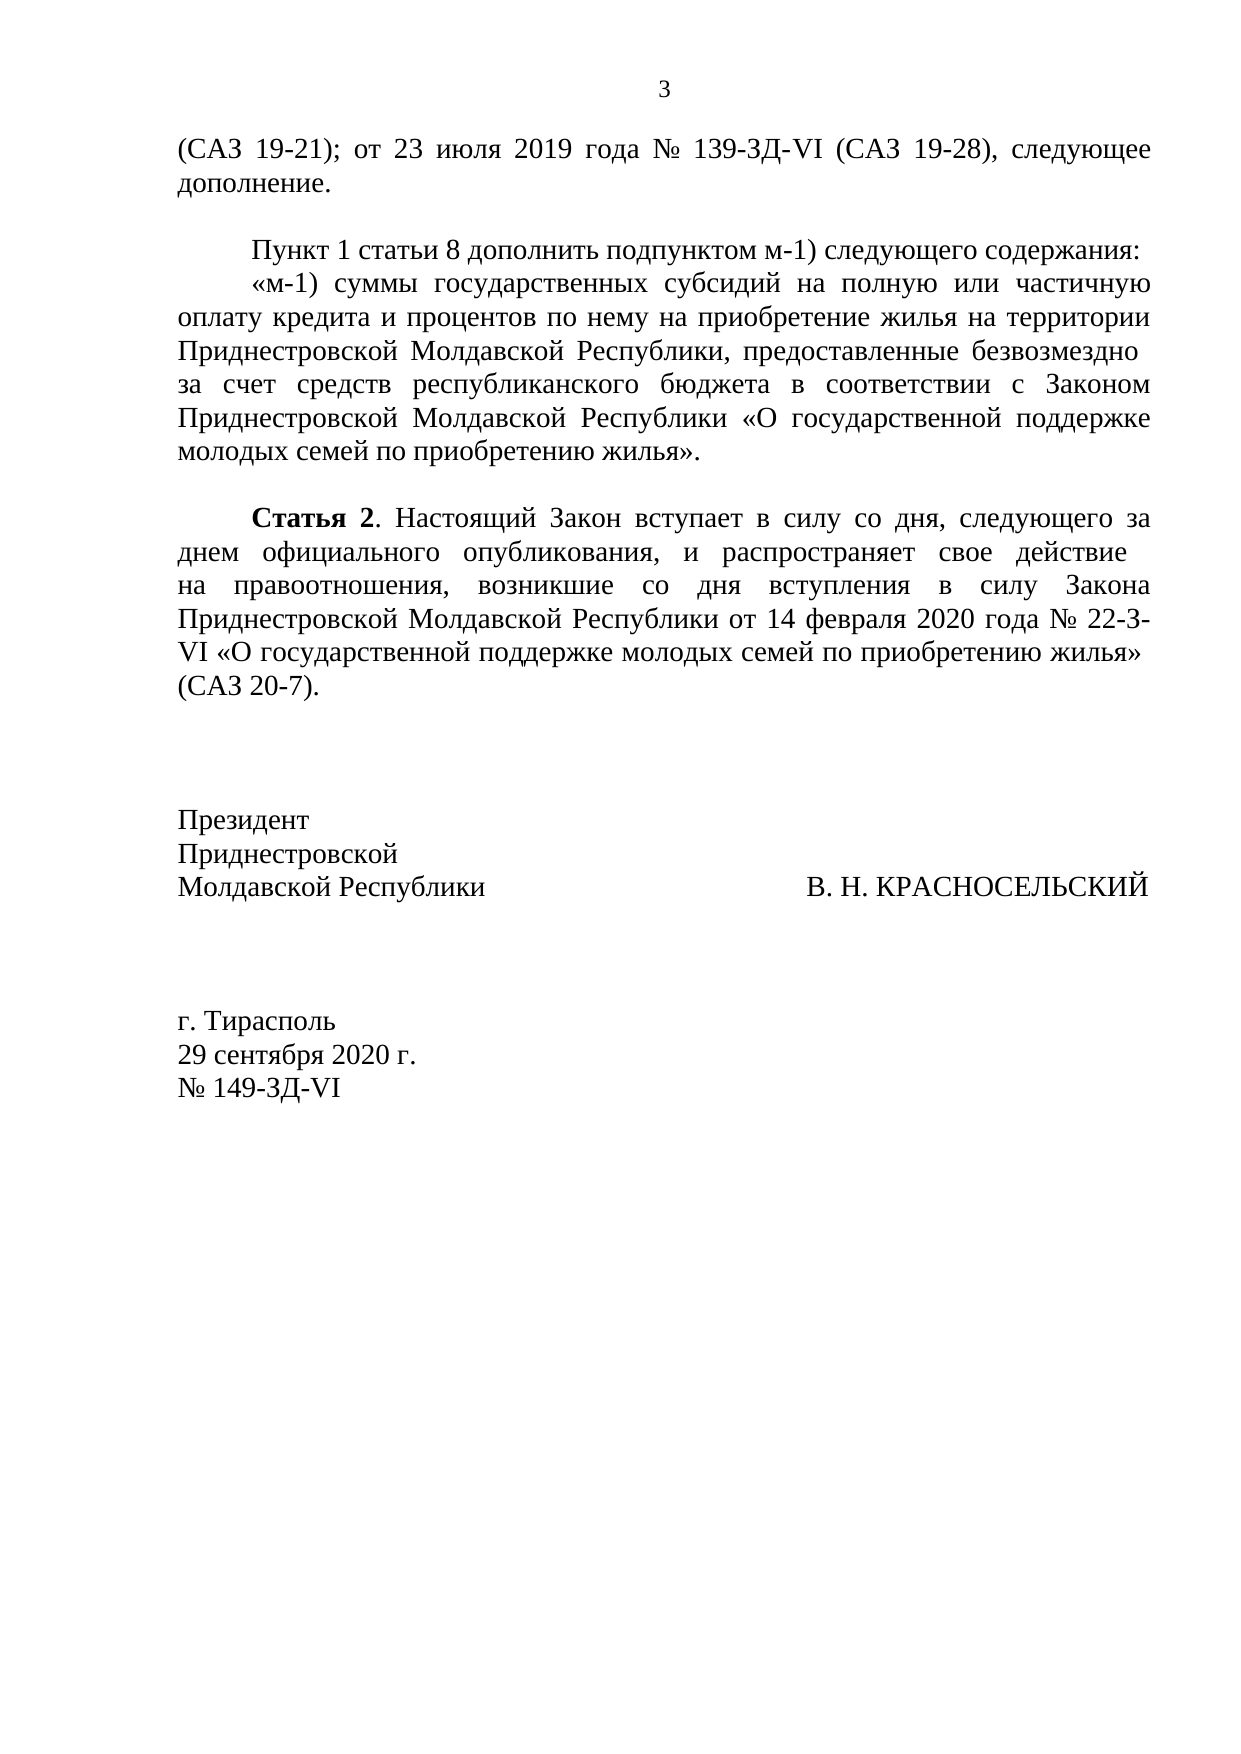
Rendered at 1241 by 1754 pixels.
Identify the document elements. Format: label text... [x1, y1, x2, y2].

text Молдавской Республики В. Н. КРАСНОСЕЛЬСКИЙ [177, 869, 1152, 903]
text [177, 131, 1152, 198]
text Приднестровской [177, 836, 1152, 869]
text Президент [177, 802, 1152, 836]
text Статья 2. Настоящий Закон вступает в силу со дня, следующего за днем официального опубликования, и распространяет свое действие на правоотношения, возникшие со дня вступления в силу Закона Приднестровской Молдавской Республики от 14 февраля 2020 года № 22-З-VI «О государственной поддержке молодых семей по приобретению жилья» (САЗ 20-7). [177, 500, 1152, 702]
text № 149-ЗД-VI [177, 1071, 1152, 1104]
text «м-1) суммы государственных субсидий на полную или частичную оплату кредита и процентов по нему на приобретение жилья на территории Приднестровской Молдавской Республики, предоставленные безвозмездно за счет средств республиканского бюджета в соответствии с Законом Приднестровской Молдавской Республики «О государственной поддержке молодых семей по приобретению жилья». [177, 266, 1152, 467]
text г. Тирасполь [177, 1003, 1152, 1037]
text 29 сентября 2020 г. [177, 1037, 1152, 1071]
text Пункт 1 статьи 8 дополнить подпунктом м-1) следующего содержания: [177, 232, 1152, 266]
